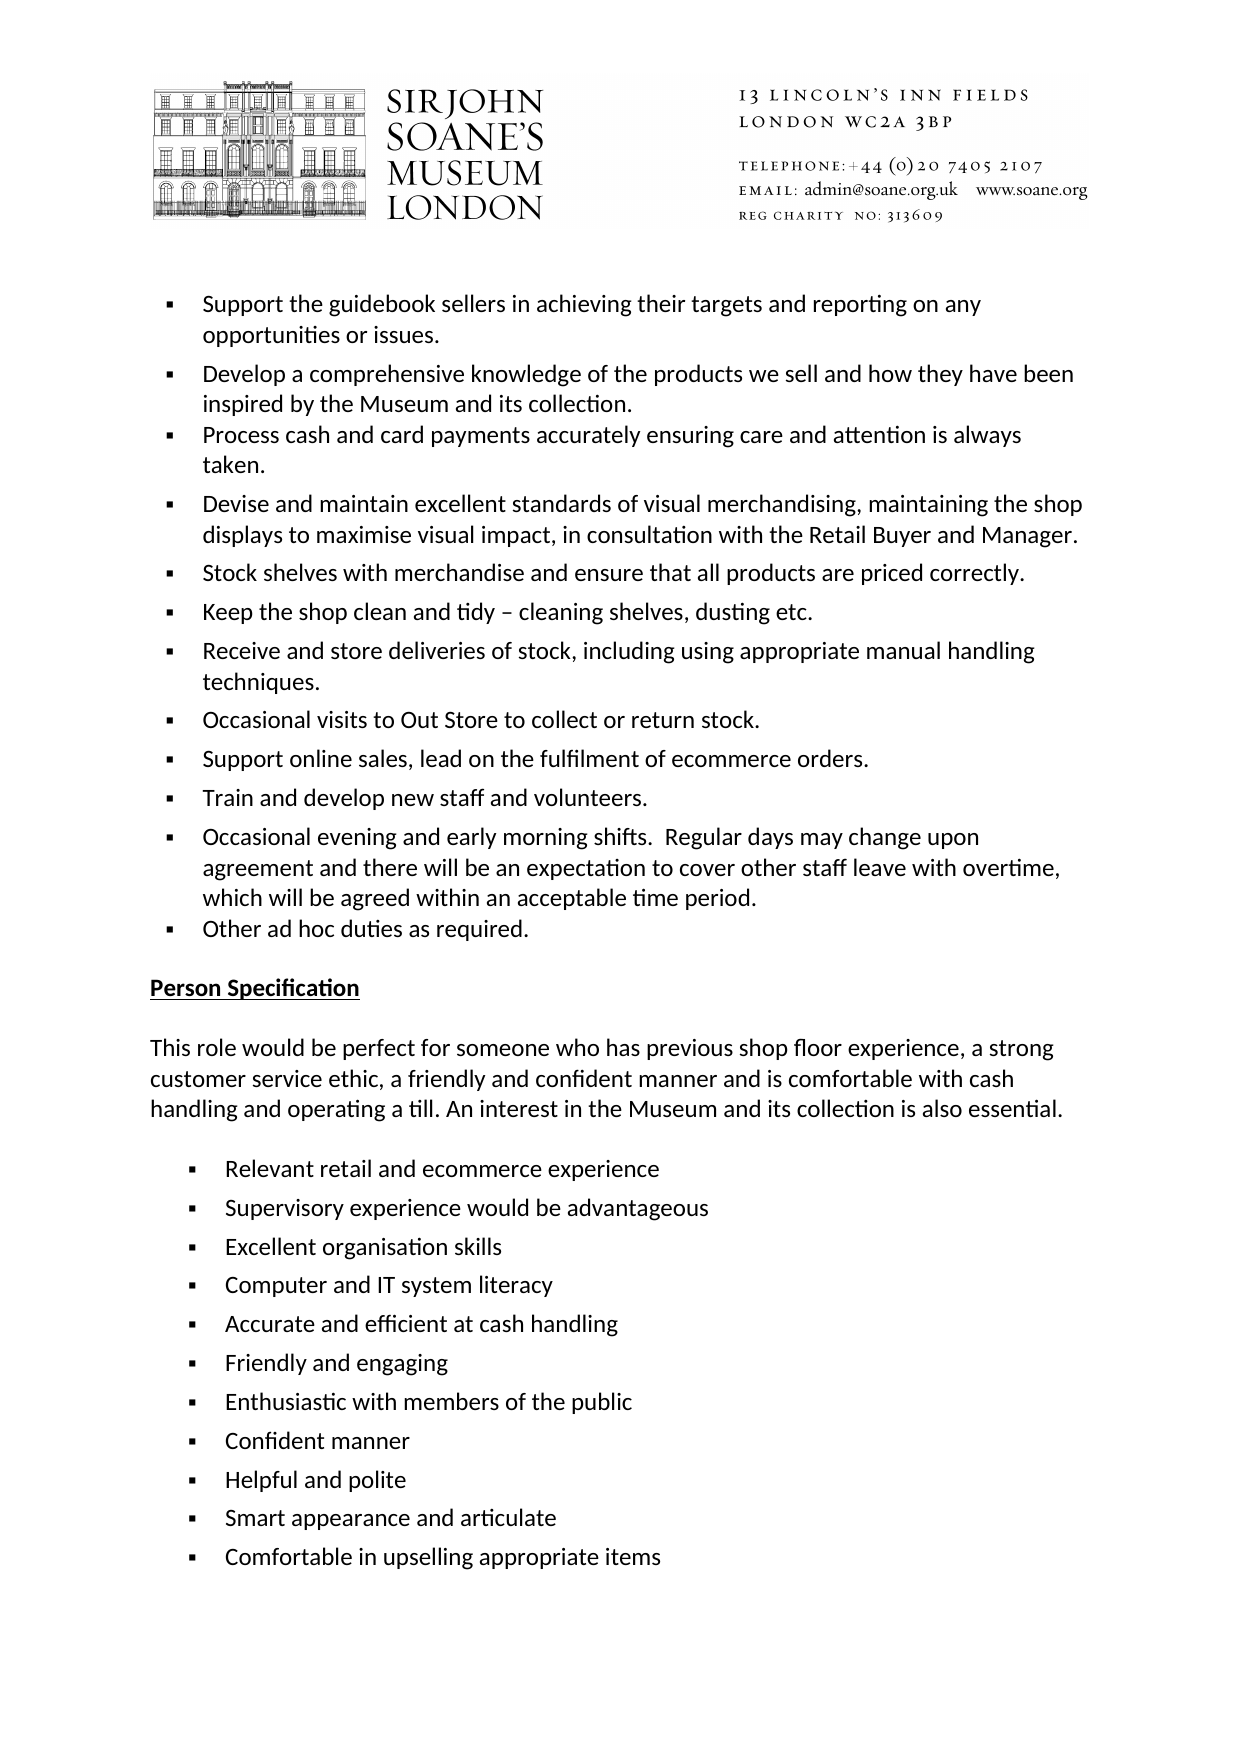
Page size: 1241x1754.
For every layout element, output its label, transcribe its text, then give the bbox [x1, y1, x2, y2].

list Other ad hoc duties as required. [165, 913, 1090, 943]
list Comfortable in upselling appropriate items [187, 1541, 1090, 1572]
list Devise and maintain excellent standards of visual merchandising, maintaining the shop displays to maximise visual impact, in consultation with the Retail Buyer and Manager. [165, 488, 1090, 549]
list Process cash and card payments accurately ensuring care and attention is always taken. [165, 419, 1090, 480]
list Computer and IT system literacy [187, 1269, 1090, 1300]
list Support the guidebook sellers in achieving their targets and reporting on any opportunities or issues. [165, 288, 1090, 349]
list Stock shelves with merchandise and ensure that all products are priced correctly. [165, 558, 1090, 588]
list Develop a comprehensive knowledge of the products we sell and how they have been inspired by the Museum and its collection. [165, 358, 1090, 419]
list Support online sales, lead on the fulfilment of ecommerce orders. [165, 743, 1090, 774]
text Person Specification [150, 972, 1090, 1003]
list Accurate and efficient at cash handling [187, 1308, 1090, 1339]
picture [150, 73, 1089, 229]
list Relevant retail and ecommerce experience [187, 1153, 1090, 1183]
list Helpful and polite [187, 1464, 1090, 1494]
list Friendly and engaging [187, 1347, 1090, 1378]
list Confident manner [187, 1425, 1090, 1455]
list Receive and store deliveries of stock, including using appropriate manual handling techniques. [165, 635, 1090, 696]
list Train and develop new staff and volunteers. [165, 782, 1090, 813]
text This role would be perfect for someone who has previous shop floor experience, a strong customer service ethic, a friendly and confident manner and is comfortable with cash handling and operating a till. An interest in the Museum and its collection is also essential. [150, 1032, 1090, 1124]
list Excellent organisation skills [187, 1231, 1090, 1261]
list Supervisory experience would be advantageous [187, 1192, 1090, 1222]
list Occasional evening and early morning shifts. Regular days may change upon agreement and there will be an expectation to cover other staff leave with overtime, which will be agreed within an acceptable time period. [165, 821, 1090, 913]
list Occasional visits to Out Store to collect or return stock. [165, 705, 1090, 735]
list Smart appearance and articulate [187, 1503, 1090, 1533]
list Keep the shop clean and tidy – cleaning shelves, dusting etc. [165, 596, 1090, 627]
list Enthusiastic with members of the public [187, 1386, 1090, 1417]
